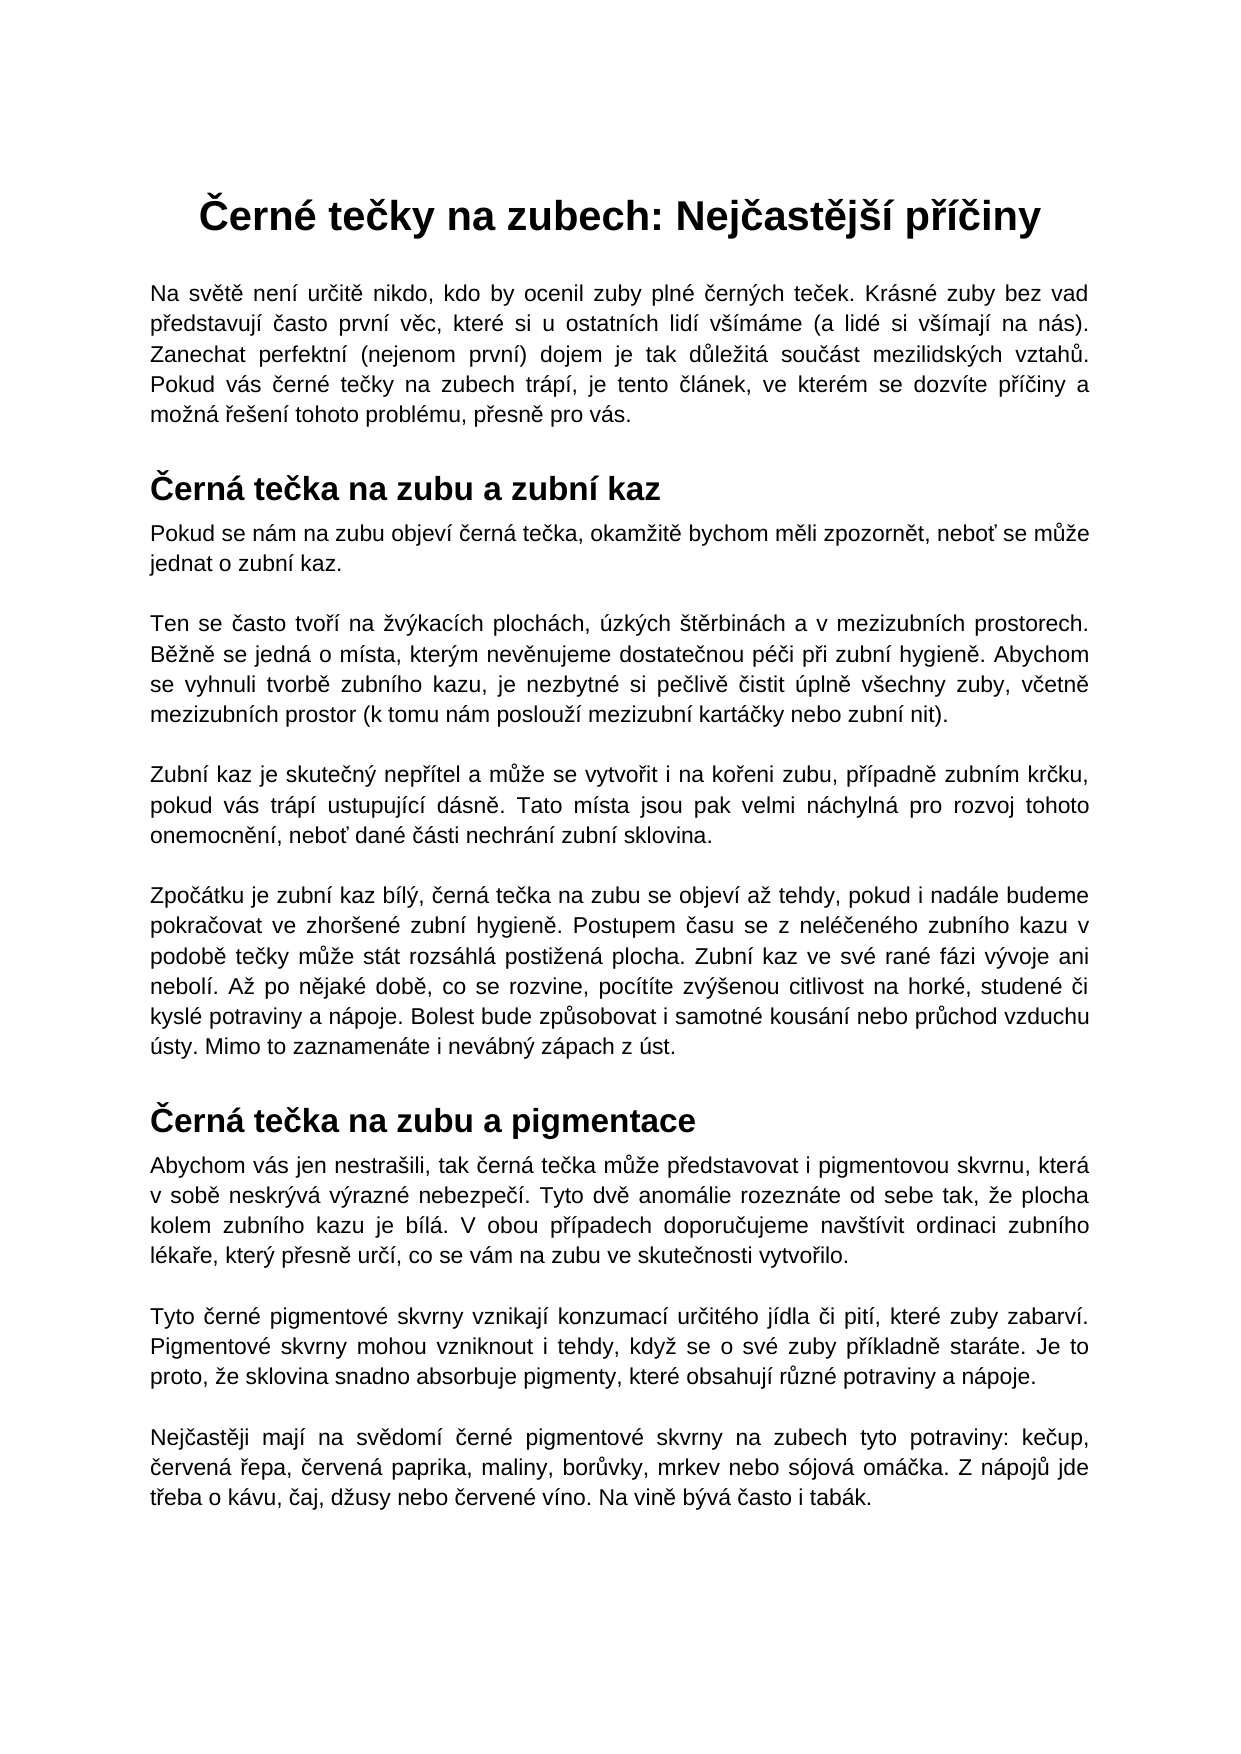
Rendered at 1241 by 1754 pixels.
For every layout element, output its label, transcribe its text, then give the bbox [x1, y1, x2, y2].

text Tyto černé pigmentové skvrny vznikají konzumací určitého jídla či pití, které zuby zabarví. Pigmentové skvrny mohou vzniknout i tehdy, když se o své zuby příkladně staráte. Je to proto, že sklovina snadno absorbuje pigmenty, které obsahují různé potraviny a nápoje. [150, 1303, 1090, 1390]
subtitle Černé tečky na zubech: Nejčastější příčiny [150, 192, 1090, 239]
subtitle Černá tečka na zubu a zubní kaz [150, 469, 1090, 507]
text Nejčastěji mají na svědomí černé pigmentové skvrny na zubech tyto potraviny: kečup, červená řepa, červená paprika, maliny, borůvky, mrkev nebo sójová omáčka. Z nápojů jde třeba o kávu, čaj, džusy nebo červené víno. Na vině bývá často i tabák. [150, 1424, 1090, 1511]
text Abychom vás jen nestrašili, tak černá tečka může představovat i pigmentovou skvrnu, která v sobě neskrývá výrazné nebezpečí. Tyto dvě anomálie rozeznáte od sebe tak, že plocha kolem zubního kazu je bílá. V obou případech doporučujeme navštívit ordinaci zubního lékaře, který přesně určí, co se vám na zubu ve skutečnosti vytvořilo. [150, 1152, 1090, 1269]
text Zubní kaz je skutečný nepřítel a může se vytvořit i na kořeni zubu, případně zubním krčku, pokud vás trápí ustupující dásně. Tato místa jsou pak velmi náchylná pro rozvoj tohoto onemocnění, neboť dané části nechrání zubní sklovina. [150, 761, 1090, 848]
text Zpočátku je zubní kaz bílý, černá tečka na zubu se objeví až tehdy, pokud i nadále budeme pokračovat ve zhoršené zubní hygieně. Postupem času se z neléčeného zubního kazu v podobě tečky může stát rozsáhlá postižená plocha. Zubní kaz ve své rané fázi vývoje ani nebolí. Až po nějaké době, co se rozvine, pocítíte zvýšenou citlivost na horké, studené či kyslé potraviny a nápoje. Bolest bude způsobovat i samotné kousání nebo průchod vzduchu ústy. Mimo to zaznamenáte i nevábný zápach z úst. [150, 882, 1090, 1059]
text Ten se často tvoří na žvýkacích plochách, úzkých štěrbinách a v mezizubních prostorech. Běžně se jedná o místa, kterým nevěnujeme dostatečnou péči při zubní hygieně. Abychom se vyhnuli tvorbě zubního kazu, je nezbytné si pečlivě čistit úplně všechny zuby, včetně mezizubních prostor (k tomu nám poslouží mezizubní kartáčky nebo zubní nit). [150, 610, 1090, 727]
text Na světě není určitě nikdo, kdo by ocenil zuby plné černých teček. Krásné zuby bez vad představují často první věc, které si u ostatních lidí všímáme (a lidé si všímají na nás). Zanechat perfektní (nejenom první) dojem je tak důležitá součást mezilidských vztahů. Pokud vás černé tečky na zubech trápí, je tento článek, ve kterém se dozvíte příčiny a možná řešení tohoto problému, přesně pro vás. [150, 280, 1090, 427]
subtitle Černá tečka na zubu a pigmentace [150, 1101, 1090, 1139]
text Pokud se nám na zubu objeví černá tečka, okamžitě bychom měli zpozornět, neboť se může jednat o zubní kaz. [150, 520, 1090, 576]
